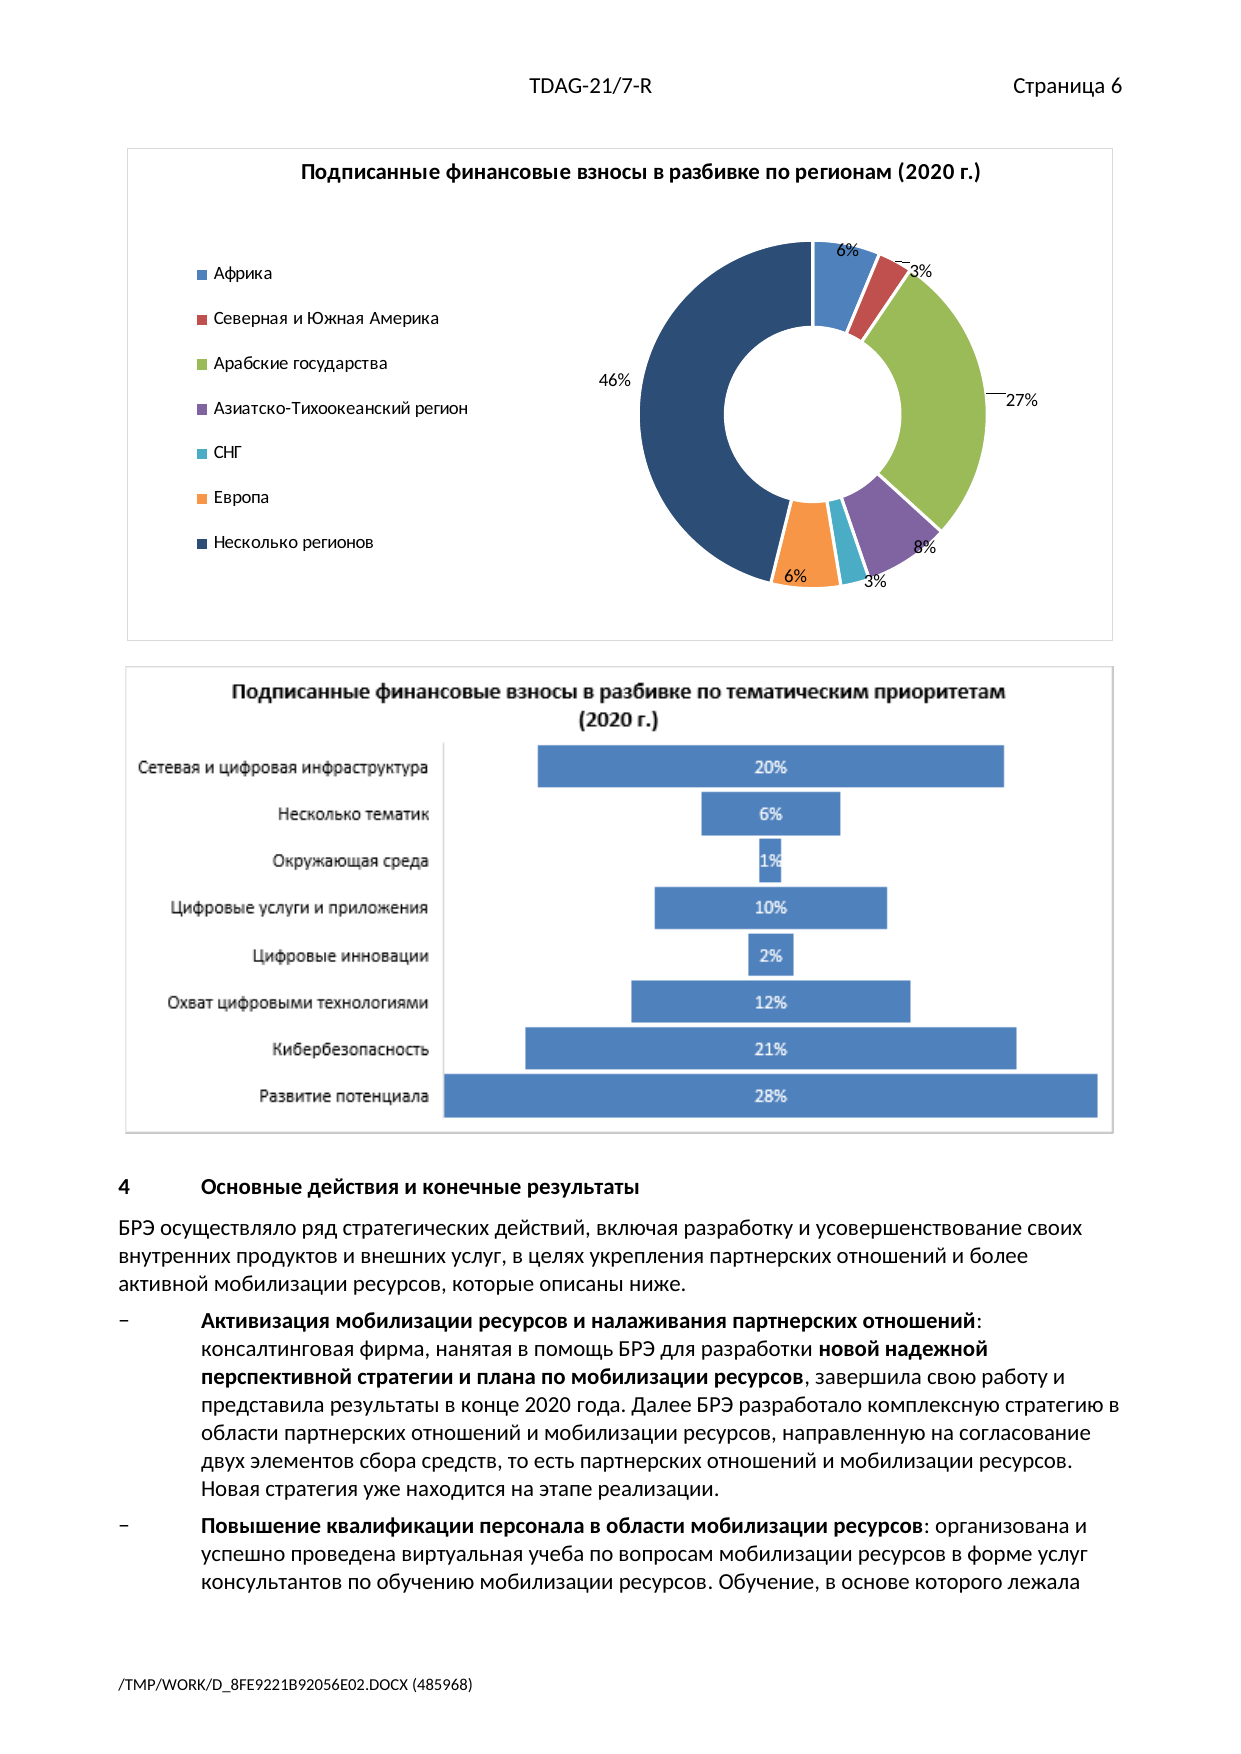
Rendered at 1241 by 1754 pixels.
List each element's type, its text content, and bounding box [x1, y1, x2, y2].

text БРЭ осуществляло ряд стратегических действий, включая разработку и усовершенствование своих внутренних продуктов и внешних услуг, в целях укрепления партнерских отношений и более активной мобилизации ресурсов, которые описаны ниже. [118, 1213, 1122, 1297]
text − Активизация мобилизации ресурсов и налаживания партнерских отношений: консалтинговая фирма, нанятая в помощь БРЭ для разработки новой надежной перспективной стратегии и плана по мобилизации ресурсов, завершила свою работу и представила результаты в конце 2020 года. Далее БРЭ разработало комплексную стратегию в области партнерских отношений и мобилизации ресурсов, направленную на согласование двух элементов сбора средств, то есть партнерских отношений и мобилизации ресурсов. Новая стратегия уже находится на этапе реализации. [118, 1306, 1122, 1502]
picture [125, 666, 1115, 1135]
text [118, 1511, 1122, 1595]
subtitle 4 Основные действия и конечные результаты [118, 1172, 1122, 1200]
